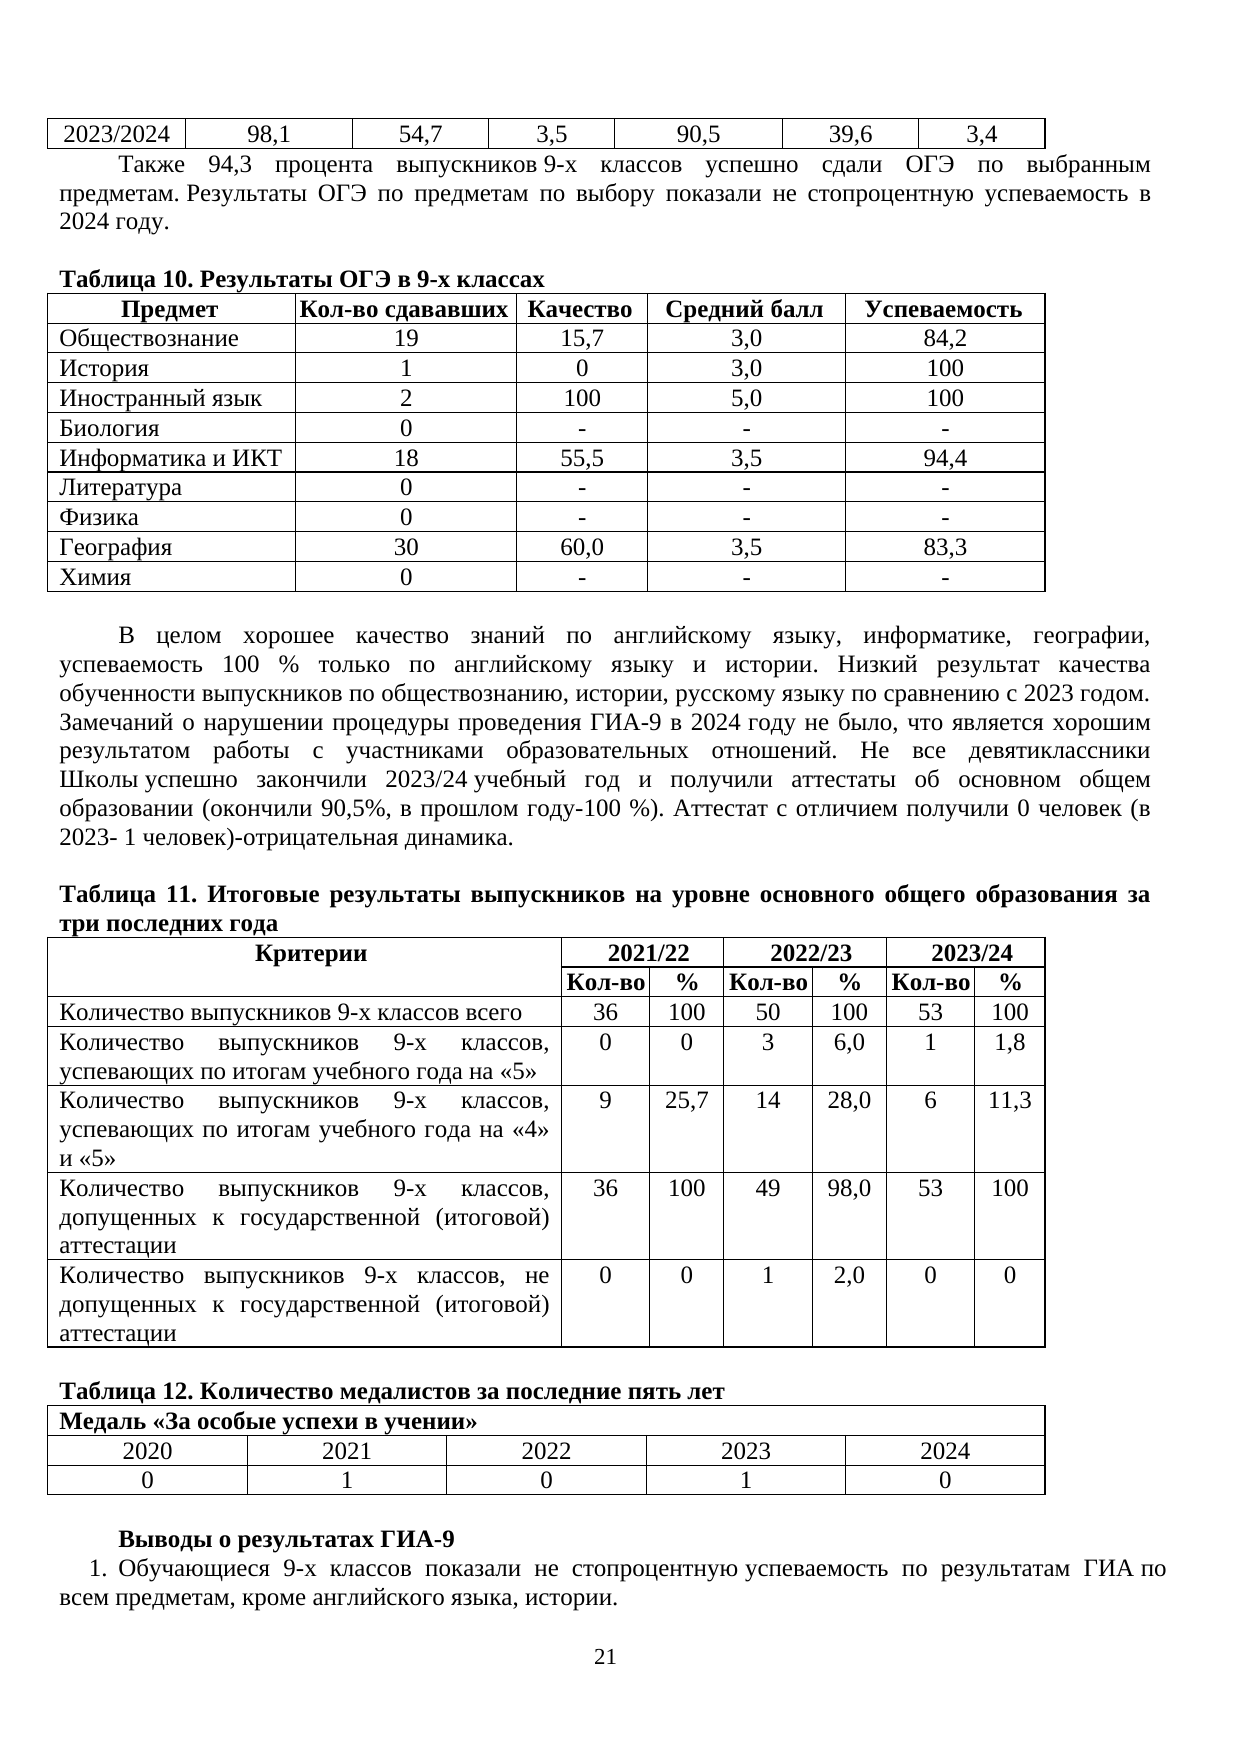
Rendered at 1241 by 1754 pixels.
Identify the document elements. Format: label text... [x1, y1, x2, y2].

table_cell 100 [846, 353, 1044, 382]
table_cell 6 [887, 1086, 974, 1172]
table_header 2022/23 [724, 938, 886, 966]
table_cell - [648, 413, 845, 442]
table_cell Химия [48, 562, 295, 591]
table_cell 19 [296, 324, 516, 352]
table_cell 2 [296, 383, 516, 412]
table_cell 0 [48, 1466, 247, 1494]
table_cell Количество выпускников 9-х классов, успевающих по итогам учебного года на «4» и «5» [48, 1086, 561, 1172]
table_cell Литература [48, 473, 295, 501]
table_cell Кол-во [887, 968, 974, 996]
table_cell 3,5 [648, 532, 845, 561]
table_cell 28,0 [813, 1086, 886, 1172]
table_cell Количество выпускников 9-х классов, успевающих по итогам учебного года на «5» [48, 1027, 561, 1084]
table_cell 3 [724, 1027, 812, 1084]
text Таблица 12. Количество медалистов за последние пять лет [59, 1376, 1152, 1405]
table_cell 100 [517, 383, 647, 412]
table_cell 3,0 [648, 324, 845, 352]
table_cell 0 [447, 1466, 646, 1494]
table_cell Кол-во [562, 968, 649, 996]
table_cell 0 [562, 1260, 649, 1346]
table_cell 2023/2024 [48, 119, 185, 148]
table_cell % [650, 968, 723, 996]
table_cell - [846, 413, 1044, 442]
table_cell 2020 [48, 1436, 247, 1464]
table_cell Биология [48, 413, 295, 442]
table_cell - [648, 473, 845, 501]
table_cell 1,8 [975, 1027, 1044, 1084]
table_cell 1 [647, 1466, 845, 1494]
table_header Качество [517, 294, 647, 322]
table_cell 100 [650, 997, 723, 1026]
table_cell Обществознание [48, 324, 295, 352]
table_header Успеваемость [846, 294, 1044, 322]
table_cell - [648, 562, 845, 591]
table_cell 100 [975, 997, 1044, 1026]
table_cell 36 [562, 997, 649, 1026]
table_cell % [975, 968, 1044, 996]
table_cell 53 [887, 997, 974, 1026]
table_cell 6,0 [813, 1027, 886, 1084]
table_cell - [846, 502, 1044, 531]
table_header Критерии [48, 938, 561, 996]
table_cell 2022 [447, 1436, 646, 1464]
table_header 2021/22 [562, 938, 723, 966]
table_cell - [846, 473, 1044, 501]
text Таблица 10. Результаты ОГЭ в 9-х классах [59, 264, 1152, 293]
table_cell 1 [296, 353, 516, 382]
text Также 94,3 процента выпускников 9-х классов успешно сдали ОГЭ по выбранным предметам. Результаты ОГЭ по предметам по выбору показали не стопроцентную успеваемость в 2024 году. [59, 149, 1152, 235]
table_cell 30 [296, 532, 516, 561]
table_cell 18 [296, 443, 516, 471]
table_cell 0 [296, 502, 516, 531]
table_header Медаль «За особые успехи в учении» [48, 1406, 1044, 1435]
table_cell Кол-во [724, 968, 812, 996]
table_header Предмет [48, 294, 295, 322]
table_cell - [517, 473, 647, 501]
table_cell География [48, 532, 295, 561]
table_cell Физика [48, 502, 295, 531]
text Таблица 11. Итоговые результаты выпускников на уровне основного общего образования за три последних года [59, 879, 1152, 937]
table_cell 98,0 [813, 1173, 886, 1259]
table_cell 0 [887, 1260, 974, 1346]
table_cell 1 [248, 1466, 446, 1494]
table_cell 11,3 [975, 1086, 1044, 1172]
table_cell Иностранный язык [48, 383, 295, 412]
table_cell 0 [296, 562, 516, 591]
table_cell 55,5 [517, 443, 647, 471]
table_cell 53 [887, 1173, 974, 1259]
table_cell 54,7 [353, 119, 488, 148]
table_cell 0 [562, 1027, 649, 1084]
table_cell 9 [562, 1086, 649, 1172]
text Выводы о результатах ГИА-9 [59, 1524, 1152, 1553]
table_cell История [48, 353, 295, 382]
table_cell 0 [296, 413, 516, 442]
table_cell Количество выпускников 9-х классов всего [48, 997, 561, 1026]
table_cell 2023 [647, 1436, 845, 1464]
table_cell 15,7 [517, 324, 647, 352]
table_cell - [517, 502, 647, 531]
table_cell 0 [975, 1260, 1044, 1346]
table_cell 0 [650, 1260, 723, 1346]
table_cell 2,0 [813, 1260, 886, 1346]
table_cell 25,7 [650, 1086, 723, 1172]
text В целом хорошее качество знаний по английскому языку, информатике, географии, успеваемость 100 % только по английскому языку и истории. Низкий результат качества обученности выпускников по обществознанию, истории, русскому языку по сравнению с 2023 годом. Замечаний о нарушении процедуры проведения ГИА-9 в 2024 году не было, что является хорошим результатом работы с участниками образовательных отношений. Не все девятиклассники Школы успешно закончили 2023/24 учебный год и получили аттестаты об основном общем образовании (окончили 90,5%, в прошлом году-100 %). Аттестат с отличием получили 0 человек (в 2023- 1 человек)-отрицательная динамика. [59, 620, 1152, 850]
table_cell 36 [562, 1173, 649, 1259]
table_cell - [648, 502, 845, 531]
table_header Средний балл [648, 294, 845, 322]
table_cell 2021 [248, 1436, 446, 1464]
table_cell Количество выпускников 9-х классов, не допущенных к государственной (итоговой) аттестации [48, 1260, 561, 1346]
table_cell Количество выпускников 9-х классов, допущенных к государственной (итоговой) аттестации [48, 1173, 561, 1259]
table_cell 3,5 [489, 119, 614, 148]
table_cell 60,0 [517, 532, 647, 561]
table_cell - [846, 562, 1044, 591]
table_cell 39,6 [783, 119, 918, 148]
table_header Кол-во сдававших [296, 294, 516, 322]
table_cell 0 [517, 353, 647, 382]
table_cell 100 [650, 1173, 723, 1259]
table_cell 14 [724, 1086, 812, 1172]
table_cell 94,4 [846, 443, 1044, 471]
table_cell 0 [650, 1027, 723, 1084]
table_cell 2024 [846, 1436, 1044, 1464]
table_cell 100 [813, 997, 886, 1026]
table_cell 3,5 [648, 443, 845, 471]
table_cell 0 [846, 1466, 1044, 1494]
table_cell 1 [724, 1260, 812, 1346]
table_cell 0 [296, 473, 516, 501]
table_cell 98,1 [186, 119, 352, 148]
table_cell % [813, 968, 886, 996]
table_cell 49 [724, 1173, 812, 1259]
table_cell 3,0 [648, 353, 845, 382]
table_cell 1 [887, 1027, 974, 1084]
table_cell 83,3 [846, 532, 1044, 561]
list Обучающиеся 9-х классов показали не стопроцентную успеваемость по результатам ГИА по всем предметам, кроме английского языка, истории. [59, 1553, 1166, 1610]
table_cell 100 [975, 1173, 1044, 1259]
table_cell - [517, 562, 647, 591]
table_cell 100 [846, 383, 1044, 412]
table_cell 90,5 [615, 119, 782, 148]
table_cell 3,4 [919, 119, 1044, 148]
table_header 2023/24 [887, 938, 1044, 966]
table_cell 50 [724, 997, 812, 1026]
table_cell 84,2 [846, 324, 1044, 352]
table_cell - [517, 413, 647, 442]
table_cell Информатика и ИКТ [48, 443, 295, 471]
table_cell 5,0 [648, 383, 845, 412]
